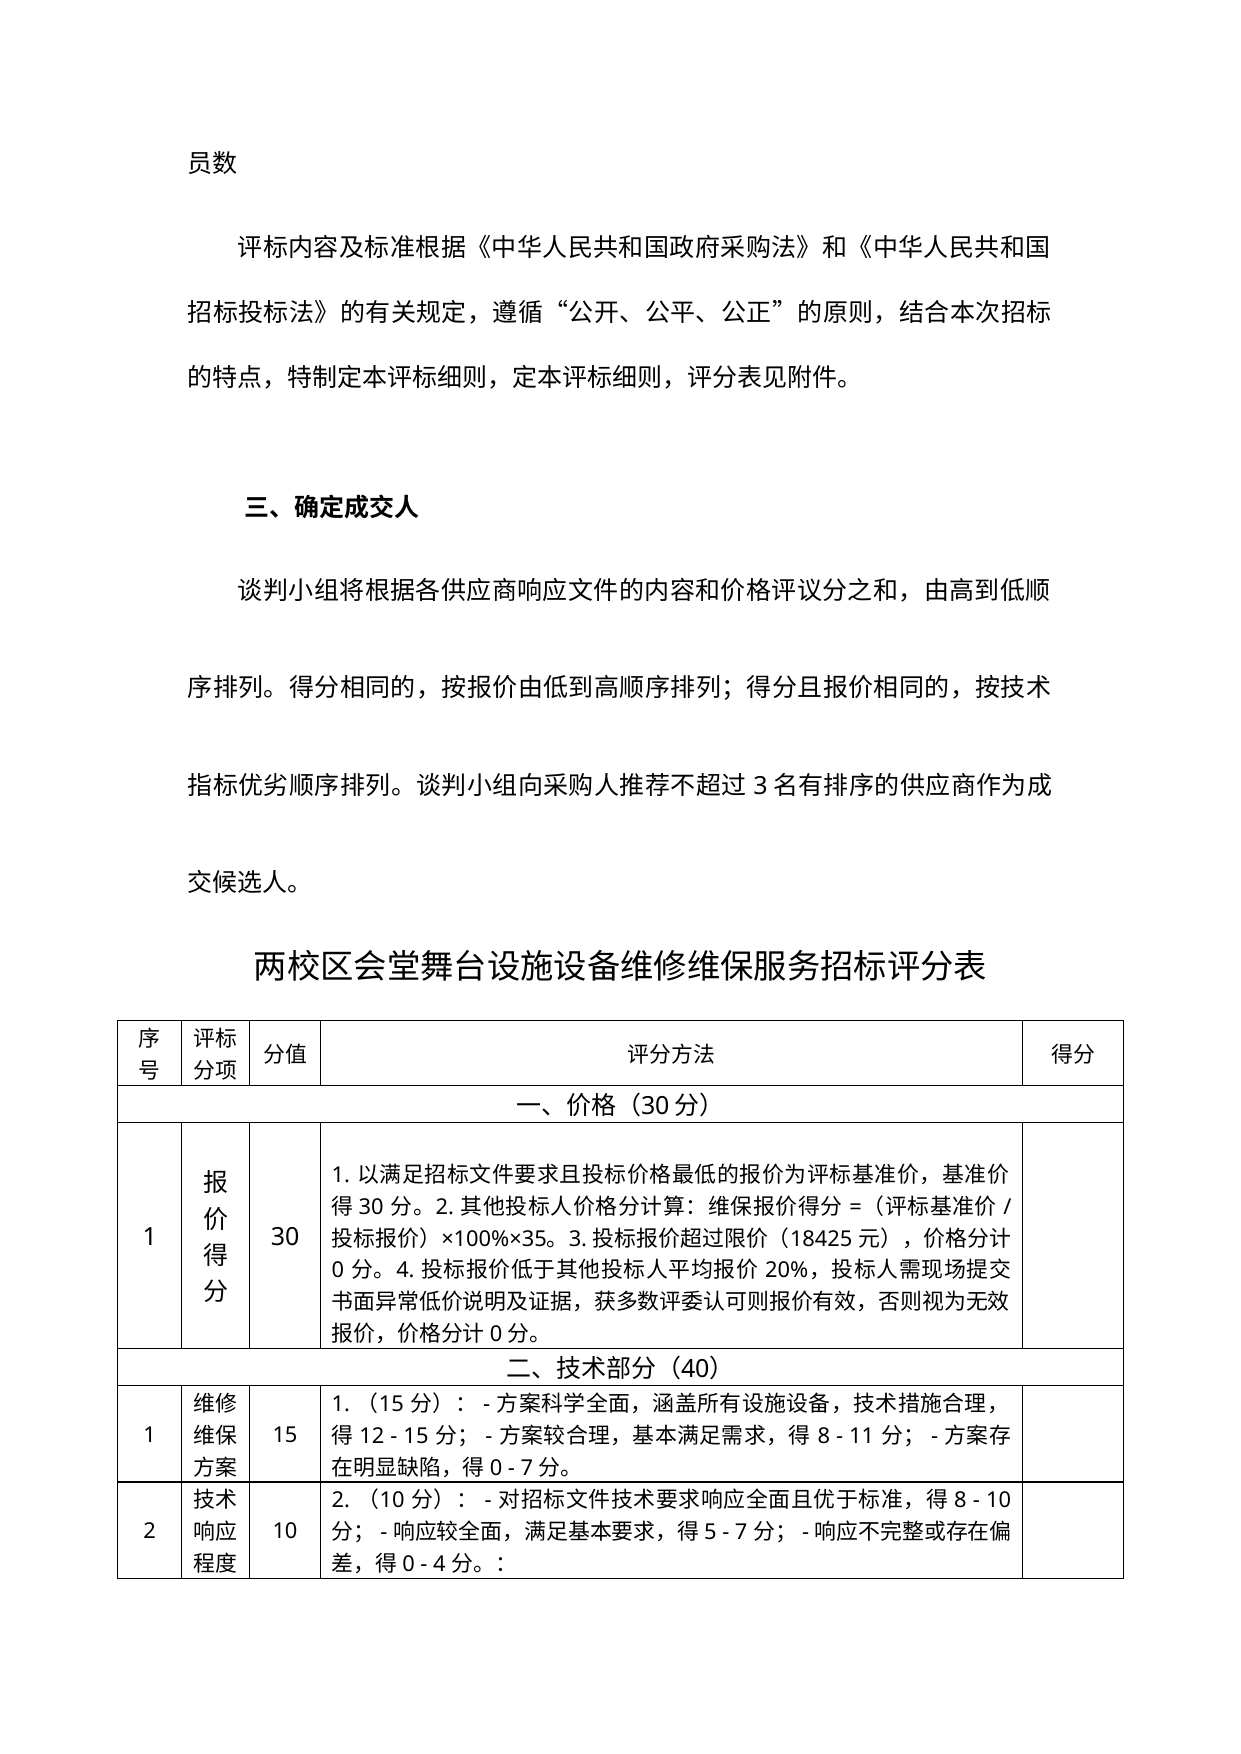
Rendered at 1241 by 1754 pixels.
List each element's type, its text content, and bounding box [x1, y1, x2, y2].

table_header 得分 [1023, 1021, 1123, 1085]
table_cell 1 [118, 1386, 181, 1481]
table_cell 一、价格（30分） [118, 1086, 1123, 1122]
table_cell 1. （15 分）： - 方案科学全面，涵盖所有设施设备，技术措施合理，得 12 - 15 分； - 方案较合理，基本满足需求，得 8 - 11 分； - 方案存在明显缺陷，得 0 - 7 分。 [321, 1386, 1022, 1481]
table_cell [1023, 1386, 1123, 1481]
table_cell 30 [250, 1123, 320, 1348]
table_cell 1. 以满足招标文件要求且投标价格最低的报价为评标基准价，基准价得30 分。2. 其他投标人价格分计算：维保报价得分 =（评标基准价 / 投标报价）×100%×35。3. 投标报价超过限价（18425 元），价格分计 0 分。4. 投标报价低于其他投标人平均报价 20%，投标人需现场提交书面异常低价说明及证据，获多数评委认可则报价有效，否则视为无效报价，价格分计 0 分。 [321, 1123, 1022, 1348]
table_header 评标 分项 [182, 1021, 249, 1085]
table_cell 2 [118, 1483, 181, 1578]
table_cell 10 [250, 1483, 320, 1578]
text 评标内容及标准根据《中华人民共和国政府采购法》和《中华人民共和国招标投标法》的有关规定，遵循“公开、公平、公正”的原则，结合本次招标的特点，特制定本评标细则，定本评标细则，评分表见附件。 [187, 213, 1053, 408]
table_header 评分方法 [321, 1021, 1022, 1085]
text 三、确定成交人 [231, 473, 1053, 538]
table_header 分值 [250, 1021, 320, 1085]
text 两校区会堂舞台设施设备维修维保服务招标评分表 [187, 931, 1053, 996]
table_cell 技术响应程度 [182, 1483, 249, 1578]
table_cell [1023, 1483, 1123, 1578]
table_cell 二、技术部分（40） [118, 1349, 1123, 1385]
table_cell 报价得分 [182, 1123, 249, 1348]
table_cell 15 [250, 1386, 320, 1481]
table_cell 2. （10 分）： - 对招标文件技术要求响应全面且优于标准，得 8 - 10 分； - 响应较全面，满足基本要求，得 5 - 7 分； - 响应不完整或存在偏差，得 0 - 4 分。： [321, 1483, 1022, 1578]
table_cell 维修维保方案 [182, 1386, 249, 1481]
table_cell 1 [118, 1123, 181, 1348]
table_cell [1023, 1123, 1123, 1348]
table_header 序号 [118, 1021, 181, 1085]
text 谈判小组将根据各供应商响应文件的内容和价格评议分之和，由高到低顺序排列。得分相同的，按报价由低到高顺序排列；得分且报价相同的，按技术指标优劣顺序排列。谈判小组向采购人推荐不超过3名有排序的供应商作为成交候选人。 [187, 556, 1053, 913]
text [187, 129, 1053, 194]
